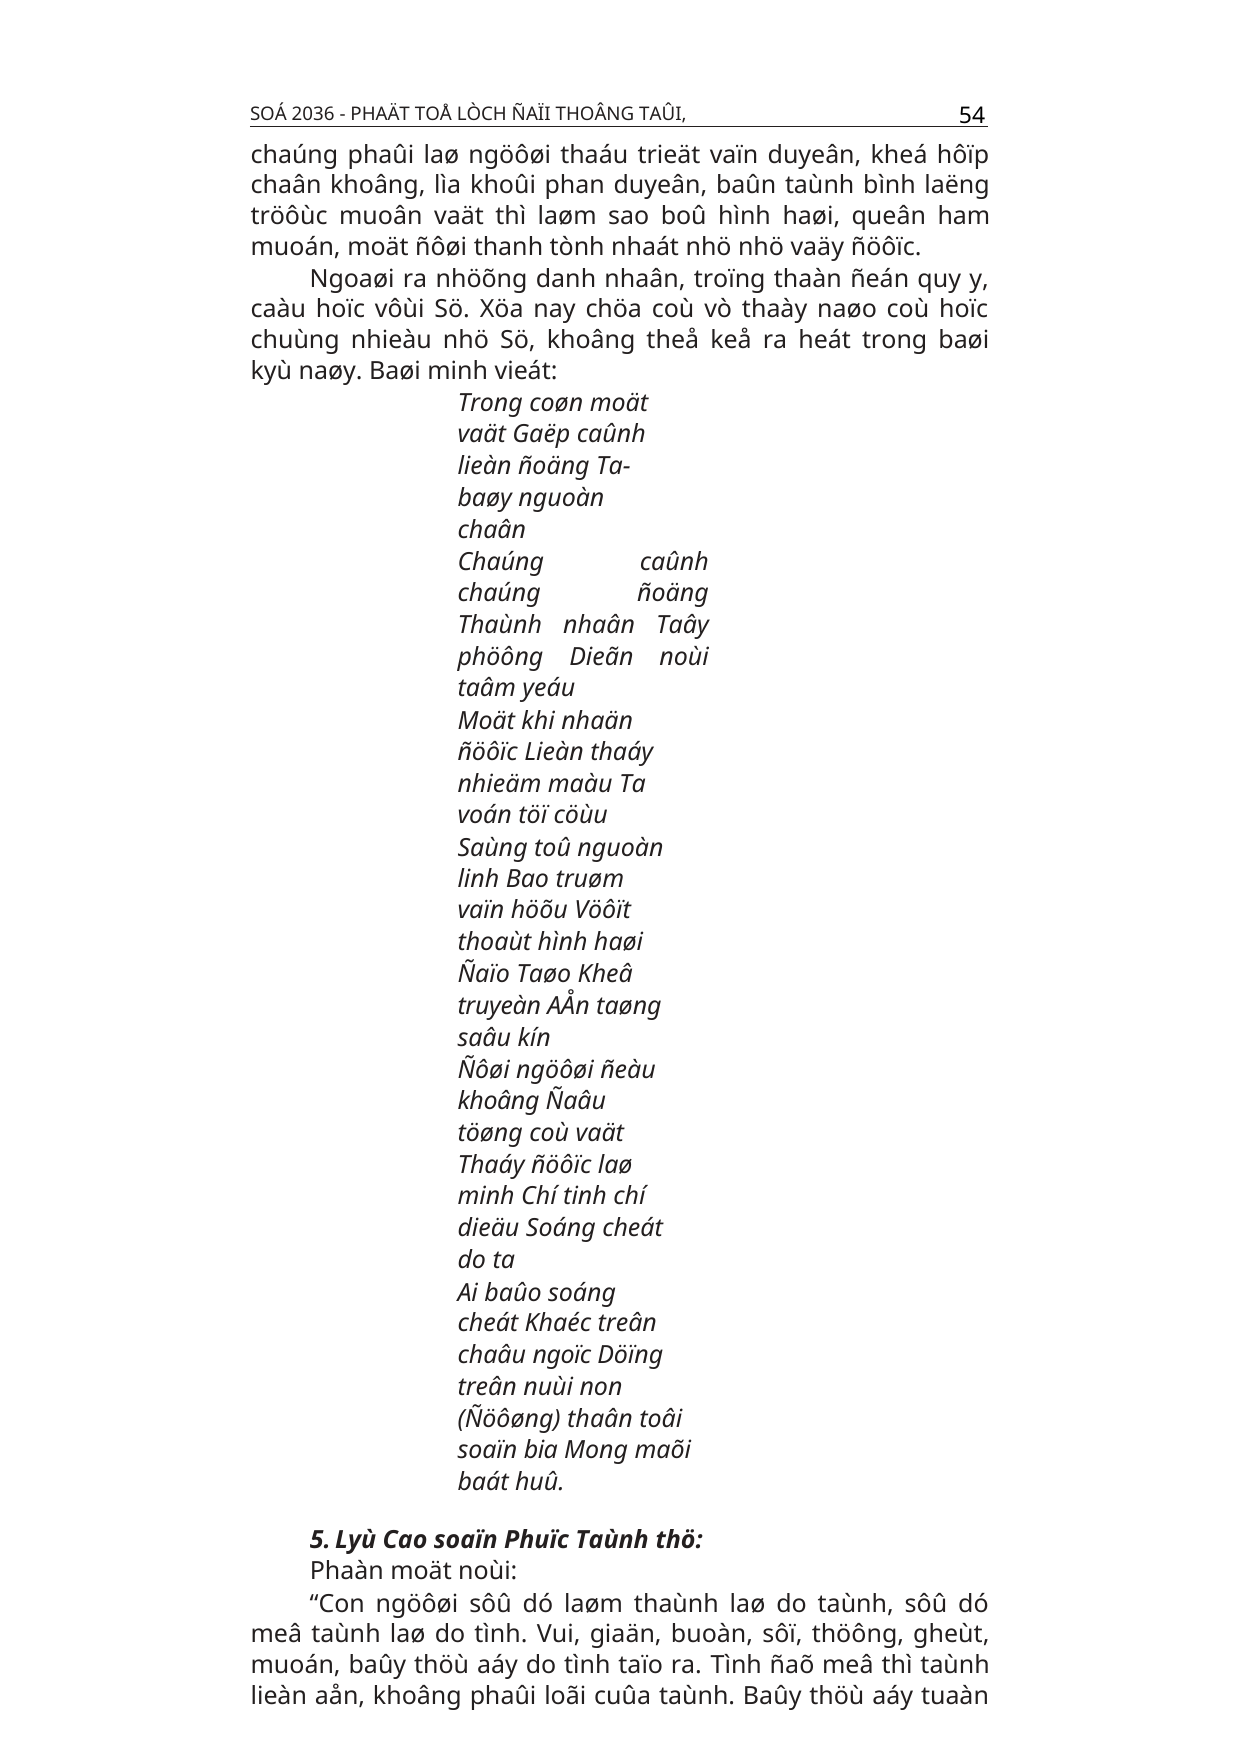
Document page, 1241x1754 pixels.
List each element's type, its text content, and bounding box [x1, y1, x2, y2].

subtitle Lyù Cao soaïn Phuïc Taùnh thö: [309, 1523, 1092, 1554]
text Moät khi nhaän ñöôïc Lieàn thaáy nhieäm maàu Ta voán töï cöùu [457, 704, 675, 831]
text Phaàn moät noùi: [309, 1554, 1092, 1586]
text Ñôøi ngöôøi ñeàu khoâng Ñaâu töøng coù vaät Thaáy ñöôïc laø minh Chí tinh chí dieäu Soáng cheát do ta [457, 1053, 673, 1276]
text Trong coøn moät vaät Gaëp caûnh lieàn ñoäng Ta-baøy nguoàn chaân [457, 387, 661, 545]
text Chaúng caûnh chaúng ñoäng Thaùnh nhaân Taây phöông Dieãn noùi taâm yeáu [457, 545, 709, 704]
text chaúng phaûi laø ngöôøi thaáu trieät vaïn duyeân, kheá hôïp chaân khoâng, lìa khoûi phan duyeân, baûn taùnh bình laëng tröôùc muoân vaät thì laøm sao boû hình haøi, queân ham muoán, moät ñôøi thanh tònh nhaát nhö nhö vaäy ñöôïc. [250, 138, 990, 262]
text (Ñöôøng) thaân toâi soaïn bia Mong maõi baát huû. [457, 1403, 737, 1498]
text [250, 1587, 990, 1711]
text Ai baûo soáng cheát Khaéc treân chaâu ngoïc Döïng treân nuùi non [457, 1276, 675, 1403]
text Saùng toû nguoàn linh Bao truøm vaïn höõu Vöôït thoaùt hình haøi Ñaïo Taøo Kheâ truyeàn AÅn taøng saâu kín [457, 831, 675, 1053]
text Ngoaøi ra nhöõng danh nhaân, troïng thaàn ñeán quy y, caàu hoïc vôùi Sö. Xöa nay chöa coù vò thaày naøo coù hoïc chuùng nhieàu nhö Sö, khoâng theå keå ra heát trong baøi kyù naøy. Baøi minh vieát: [250, 262, 990, 387]
